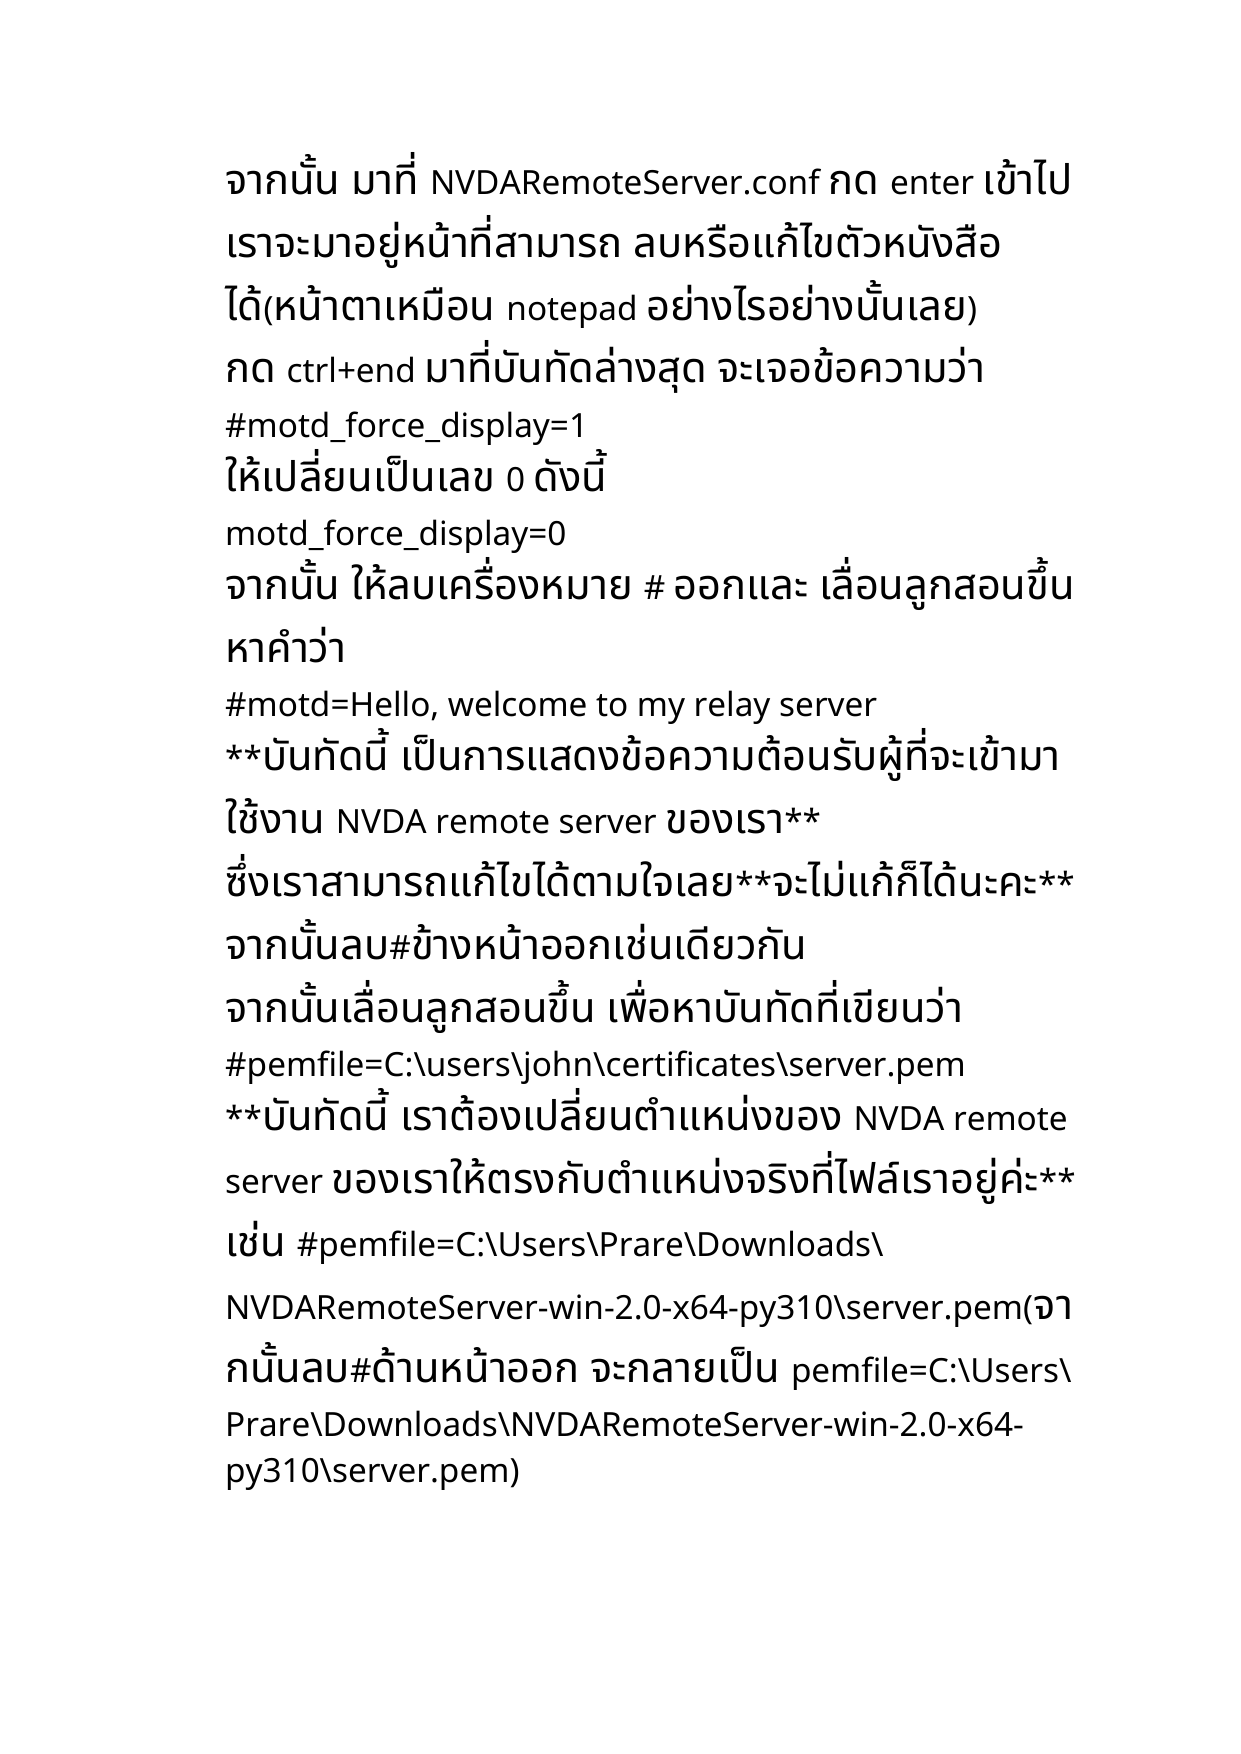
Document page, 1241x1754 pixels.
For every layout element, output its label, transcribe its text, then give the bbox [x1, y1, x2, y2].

list ซึ่งเราสามารถแก้ไขได้ตามใจเลย**จะไม่แก้ก็ได้นะคะ** จากนั้นลบ#ข้างหน้าออกเช่นเดียวกัน [225, 852, 1090, 978]
list จากนั้น มาที่ NVDARemoteServer.conf กด enter เข้าไป [225, 150, 1090, 213]
list จากนั้น ให้ลบเครื่องหมาย # ออกและ เลื่อนลูกสอนขึ้น หาคำว่า [225, 555, 1090, 681]
list #motd_force_display=1 [225, 402, 1090, 447]
list กด ctrl+end มาที่บันทัดล่างสุด จะเจอข้อความว่า [225, 339, 1090, 402]
list ให้เปลี่ยนเป็นเลข 0 ดังนี้ [225, 447, 1090, 510]
list เราจะมาอยู่หน้าที่สามารถ ลบหรือแก้ไขตัวหนังสือได้(หน้าตาเหมือน notepadอย่างไรอย่างนั้นเลย) [225, 213, 1090, 339]
list **บันทัดนี้ เป็นการแสดงข้อความต้อนรับผู้ที่จะเข้ามาใช้งาน NVDA remote server ของเรา** [225, 727, 1090, 852]
list **บันทัดนี้ เราต้องเปลี่ยนตำแหน่งของ NVDA remote server ของเราให้ตรงกับตำแหน่งจริงที่ไฟล์เราอยู่ค่ะ** [225, 1087, 1090, 1212]
list motd_force_display=0 [225, 510, 1090, 555]
list จากนั้นเลื่อนลูกสอนขึ้น เพื่อหาบันทัดที่เขียนว่า #pemfile=C:\users\john\certificates\server.pem [225, 978, 1090, 1087]
list #motd=Hello, welcome to my relay server [225, 681, 1090, 727]
list เช่น #pemfile=C:\Users\Prare\Downloads\NVDARemoteServer-win-2.0-x64-py310\server.pem(จากนั้นลบ#ด้านหน้าออก จะกลายเป็น pemfile=C:\Users\Prare\Downloads\NVDARemoteServer-win-2.0-x64-py310\server.pem) [225, 1212, 1090, 1492]
